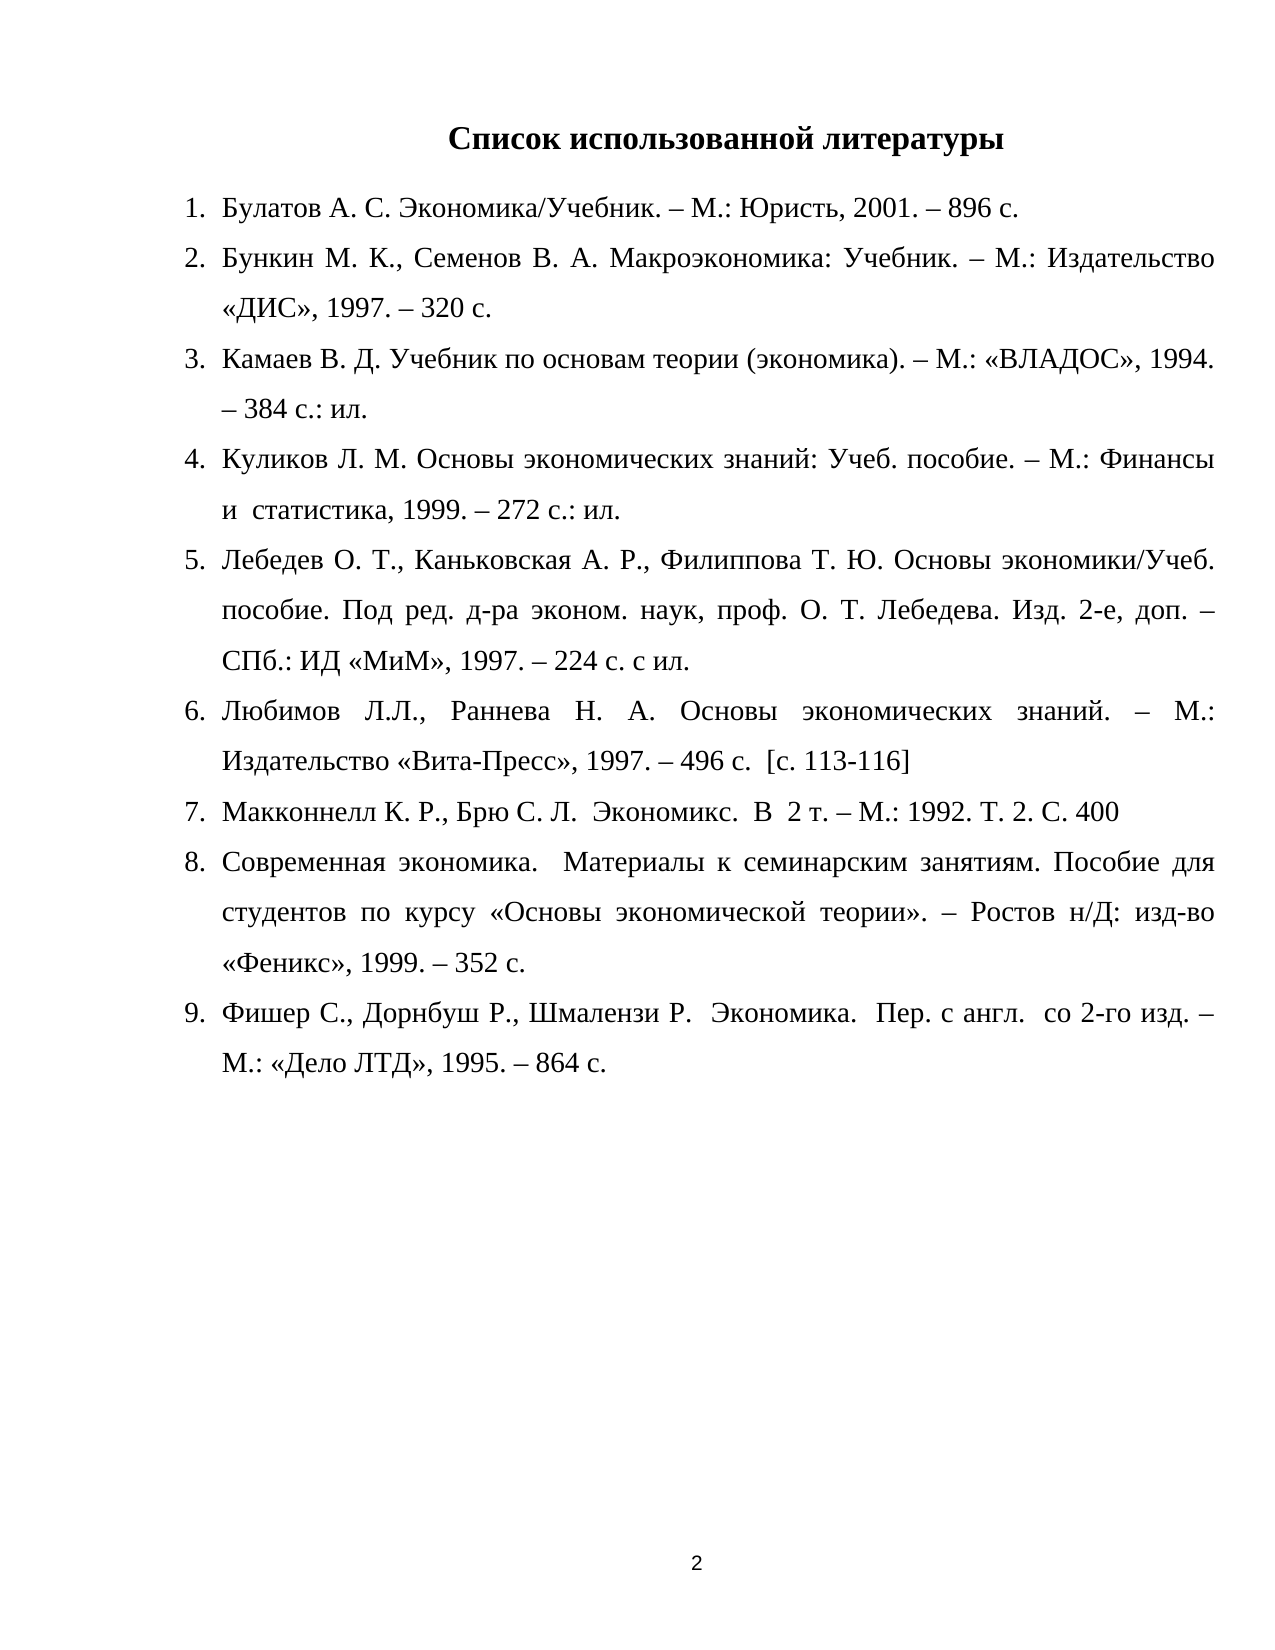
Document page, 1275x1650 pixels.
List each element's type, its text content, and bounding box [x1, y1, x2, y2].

list Булатов А. С. Экономика/Учебник. – М.: Юристь, 2001. – 896 с. [184, 190, 1216, 223]
list Бункин М. К., Семенов В. А. Макроэкономика: Учебник. – М.: Издательство «ДИС», 1997. – 320 с. [184, 240, 1216, 324]
subtitle Список использованной литературы [236, 118, 1216, 156]
list Лебедев О. Т., Каньковская А. Р., Филиппова Т. Ю. Основы экономики/Учеб. пособие. Под ред. д-ра эконом. наук, проф. О. Т. Лебедева. Изд. 2-е, доп. – СПб.: ИД «МиМ», 1997. – 224 с. с ил. [184, 542, 1216, 676]
list Фишер С., Дорнбуш Р., Шмалензи Р. Экономика. Пер. с англ. со 2-го изд. – М.: «Дело ЛТД», 1995. – 864 с. [184, 995, 1216, 1079]
list Любимов Л.Л., Раннева Н. А. Основы экономических знаний. – М.: Издательство «Вита-Пресс», 1997. – 496 с. [с. 113-116] [184, 693, 1216, 777]
list Современная экономика. Материалы к семинарским занятиям. Пособие для студентов по курсу «Основы экономической теории». – Ростов н/Д: изд-во «Феникс», 1999. – 352 с. [184, 844, 1216, 978]
list Камаев В. Д. Учебник по основам теории (экономика). – М.: «ВЛАДОС», 1994. – 384 с.: ил. [184, 341, 1216, 425]
list Куликов Л. М. Основы экономических знаний: Учеб. пособие. – М.: Финансы и статистика, 1999. – 272 с.: ил. [184, 442, 1216, 525]
list Макконнелл К. Р., Брю С. Л. Экономикс. В 2 т. – М.: 1992. Т. 2. С. 400 [184, 794, 1216, 827]
